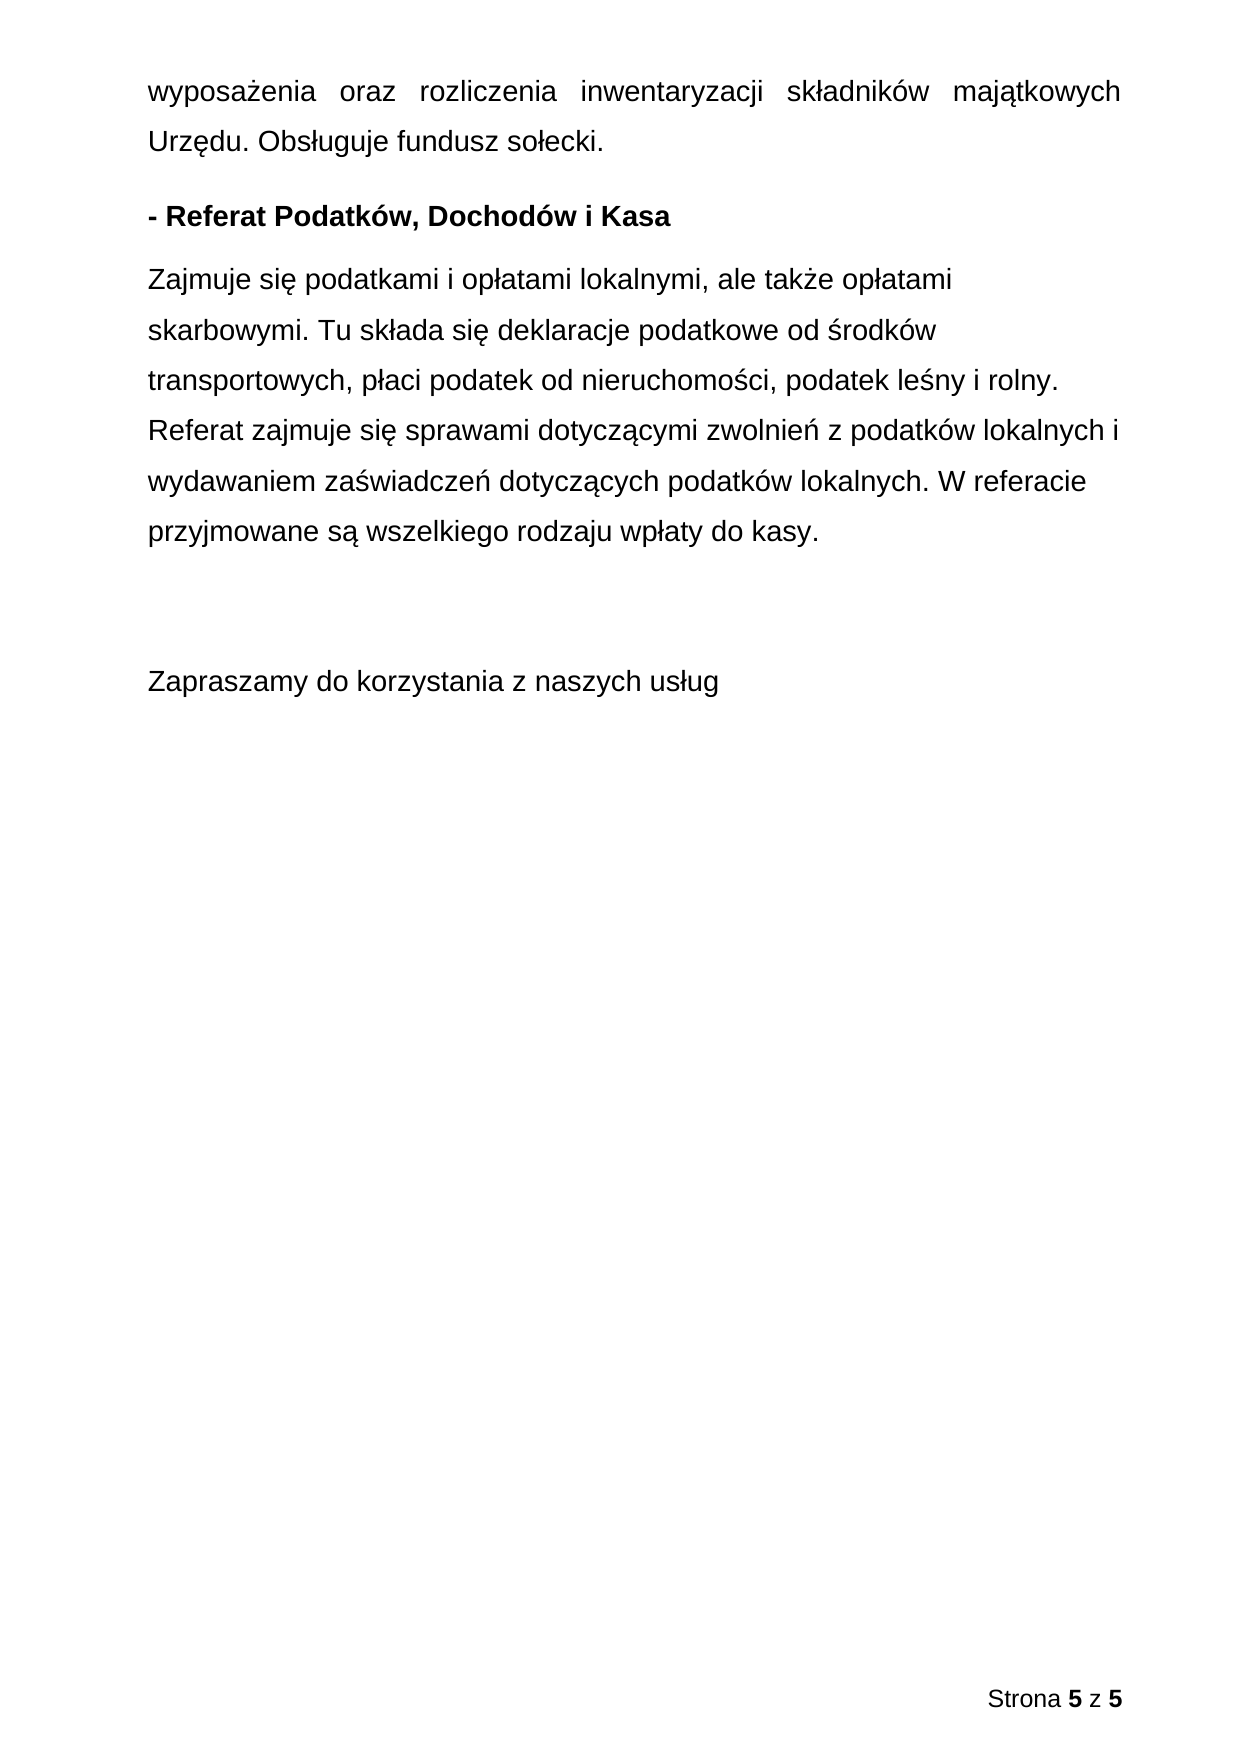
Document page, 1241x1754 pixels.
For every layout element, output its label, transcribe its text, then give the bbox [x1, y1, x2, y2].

text Zapraszamy do korzystania z naszych usług [148, 664, 1122, 698]
text Zajmuje się podatkami i opłatami lokalnymi, ale także opłatami skarbowymi. Tu składa się deklaracje podatkowe od środków transportowych, płaci podatek od nieruchomości, podatek leśny i rolny. Referat zajmuje się sprawami dotyczącymi zwolnień z podatków lokalnych i wydawaniem zaświadczeń dotyczących podatków lokalnych. W referacie przyjmowane są wszelkiego rodzaju wpłaty do kasy. [148, 262, 1122, 547]
text - Referat Podatków, Dochodów i Kasa [148, 199, 1122, 233]
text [148, 74, 1122, 158]
